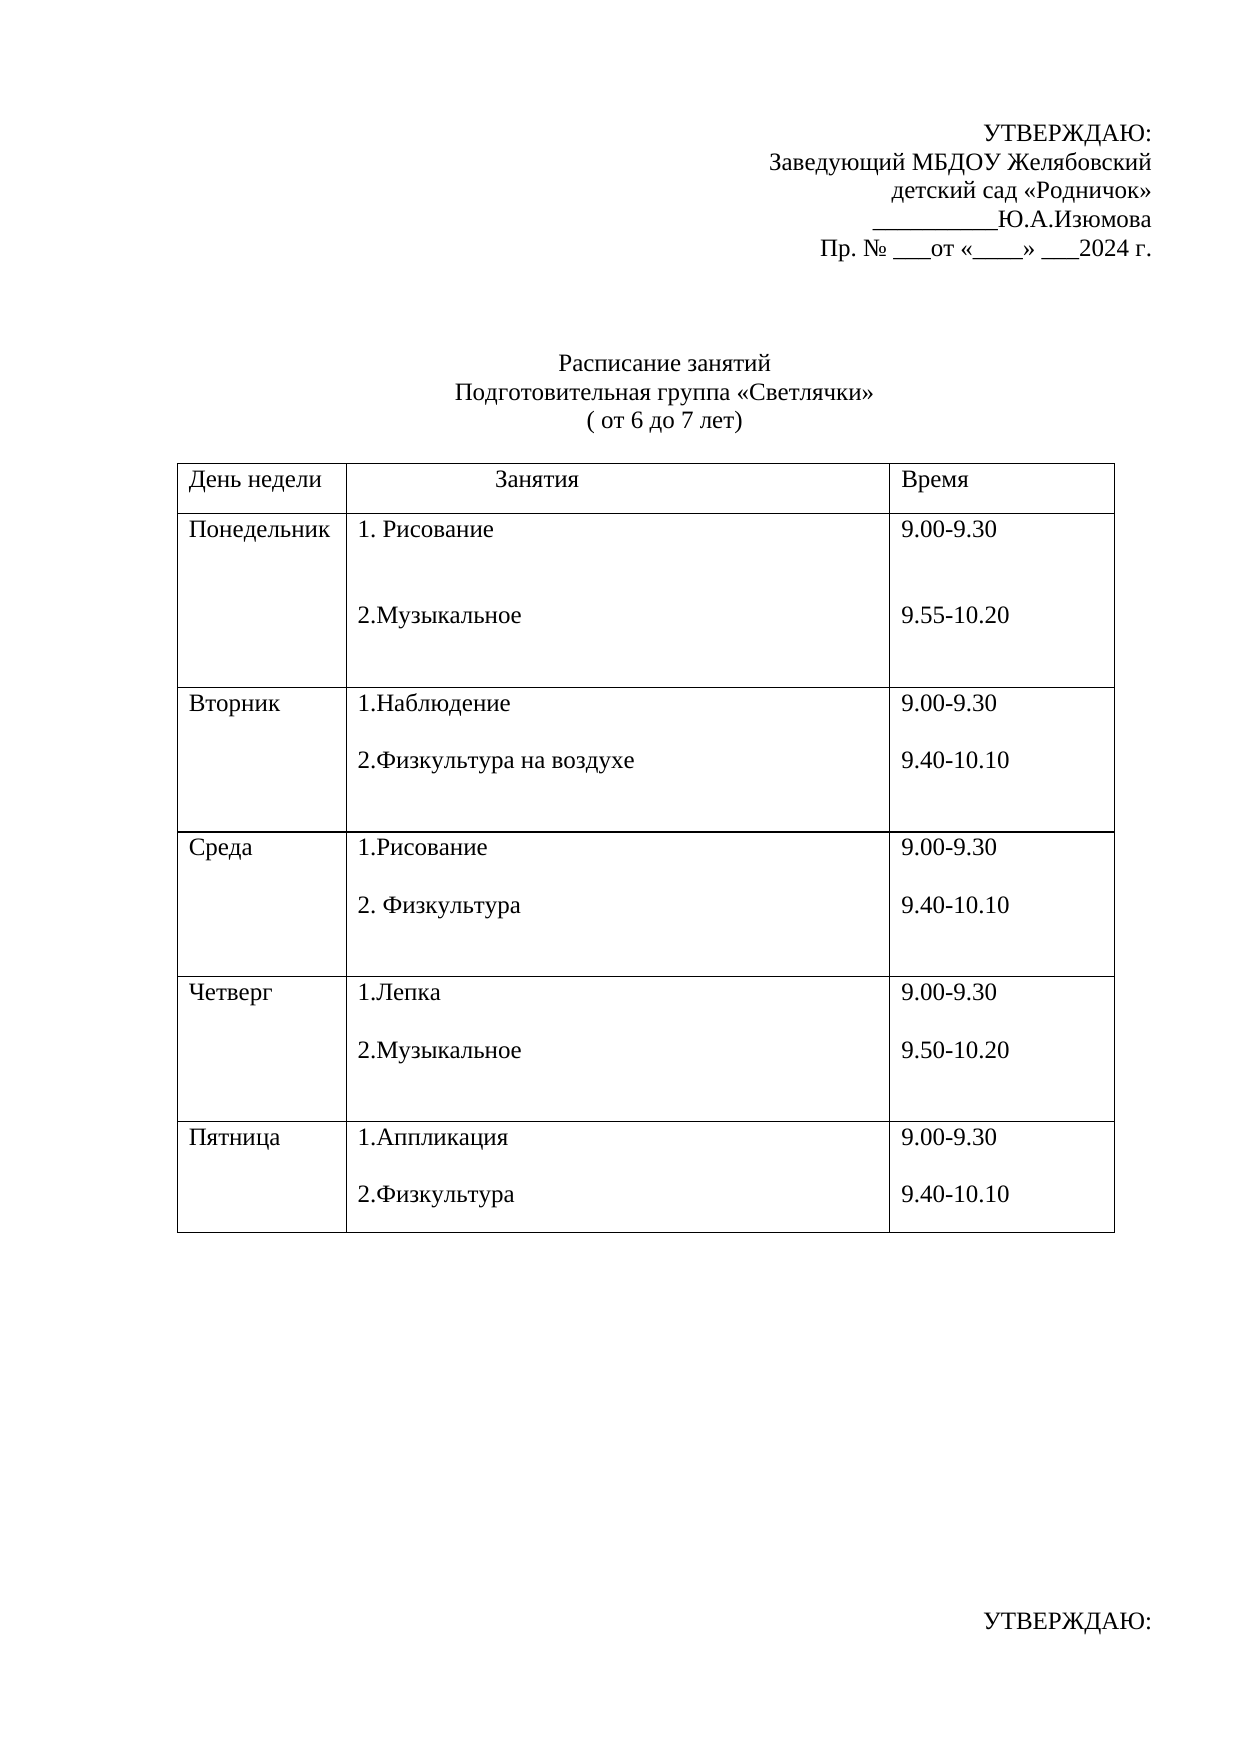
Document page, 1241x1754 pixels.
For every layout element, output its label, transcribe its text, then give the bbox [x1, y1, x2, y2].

text детский сад «Родничок» [177, 176, 1152, 204]
table_cell 1.Рисование 2. Физкультура [347, 833, 889, 976]
text Пр. № ___от «____» ___2024 г. [177, 233, 1152, 262]
text Подготовительная группа «Светлячки» [177, 377, 1152, 406]
table_cell 9.00-9.30 9.40-10.10 [890, 688, 1114, 831]
table_cell 9.00-9.30 9.55-10.20 [890, 514, 1114, 687]
text Заведующий МБДОУ Желябовский [177, 147, 1152, 176]
table_cell 1. Рисование 2.Музыкальное [347, 514, 889, 687]
table_cell 9.00-9.30 9.40-10.10 [890, 1122, 1114, 1232]
table_header Время [890, 464, 1114, 513]
text ( от 6 до 7 лет) [177, 406, 1152, 434]
table_cell 1.Лепка 2.Музыкальное [347, 977, 889, 1121]
table_cell 1.Аппликация 2.Физкультура [347, 1122, 889, 1232]
table_cell Среда [178, 833, 346, 976]
table_header Занятия [347, 464, 889, 513]
text __________Ю.А.Изюмова [177, 204, 1152, 233]
text УТВЕРЖДАЮ: [177, 1606, 1152, 1635]
table_header День недели [178, 464, 346, 513]
table_cell Вторник [178, 688, 346, 831]
table_cell Пятница [178, 1122, 346, 1232]
table_cell Понедельник [178, 514, 346, 687]
table_cell 1.Наблюдение 2.Физкультура на воздухе [347, 688, 889, 831]
text УТВЕРЖДАЮ: [177, 118, 1152, 147]
table_cell Четверг [178, 977, 346, 1121]
table_cell 9.00-9.30 9.50-10.20 [890, 977, 1114, 1121]
text Расписание занятий [177, 348, 1152, 377]
table_cell 9.00-9.30 9.40-10.10 [890, 833, 1114, 976]
